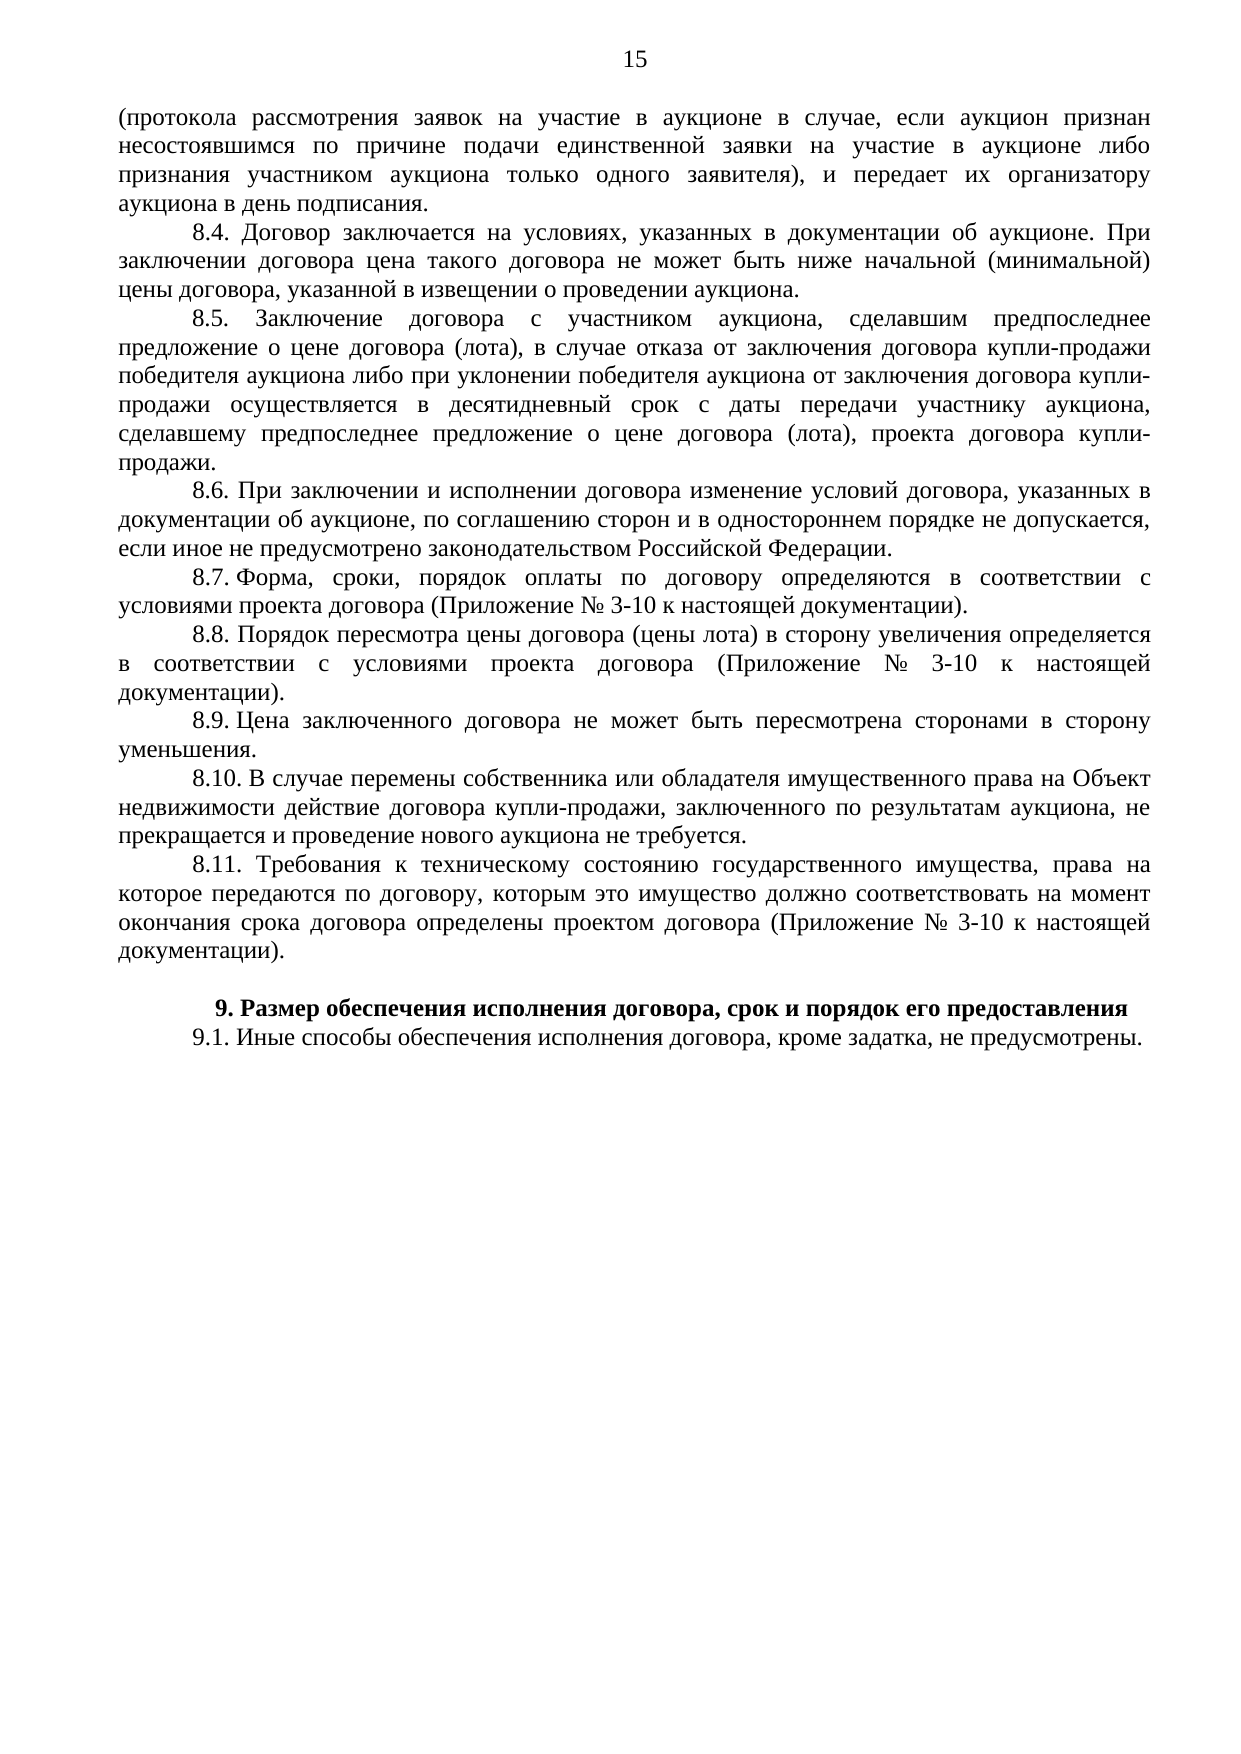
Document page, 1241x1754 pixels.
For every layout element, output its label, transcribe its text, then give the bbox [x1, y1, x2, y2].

text 9.1. Иные способы обеспечения исполнения договора, кроме задатка, не предусмотрены. [118, 1022, 1152, 1051]
text 9. Размер обеспечения исполнения договора, срок и порядок его предоставления [118, 993, 1152, 1022]
text 8.7. Форма, сроки, порядок оплаты по договору определяются в соответствии с условиями проекта договора (Приложение № 3-10 к настоящей документации). [118, 562, 1152, 619]
text 8.10. В случае перемены собственника или обладателя имущественного права на Объект недвижимости действие договора купли-продажи, заключенного по результатам аукциона, не прекращается и проведение нового аукциона не требуется. [118, 763, 1152, 849]
text 8.8. Порядок пересмотра цены договора (цены лота) в сторону увеличения определяется в соответствии с условиями проекта договора (Приложение № 3-10 к настоящей документации). [118, 619, 1152, 706]
text 8.6. При заключении и исполнении договора изменение условий договора, указанных в документации об аукционе, по соглашению сторон и в одностороннем порядке не допускается, если иное не предусмотрено законодательством Российской Федерации. [118, 476, 1152, 562]
text 8.4. Договор заключается на условиях, указанных в документации об аукционе. При заключении договора цена такого договора не может быть ниже начальной (минимальной) цены договора, указанной в извещении о проведении аукциона. [118, 217, 1152, 303]
text 8.5. Заключение договора с участником аукциона, сделавшим предпоследнее предложение о цене договора (лота), в случае отказа от заключения договора купли-продажи победителя аукциона либо при уклонении победителя аукциона от заключения договора купли-продажи осуществляется в десятидневный срок с даты передачи участнику аукциона, сделавшему предпоследнее предложение о цене договора (лота), проекта договора купли-продажи. [118, 303, 1152, 476]
text 8.9. Цена заключенного договора не может быть пересмотрена сторонами в сторону уменьшения. [118, 706, 1152, 763]
text 8.11. Требования к техническому состоянию государственного имущества, права на которое передаются по договору, которым это имущество должно соответствовать на момент окончания срока договора определены проектом договора (Приложение № 3-10 к настоящей документации). [118, 849, 1152, 964]
